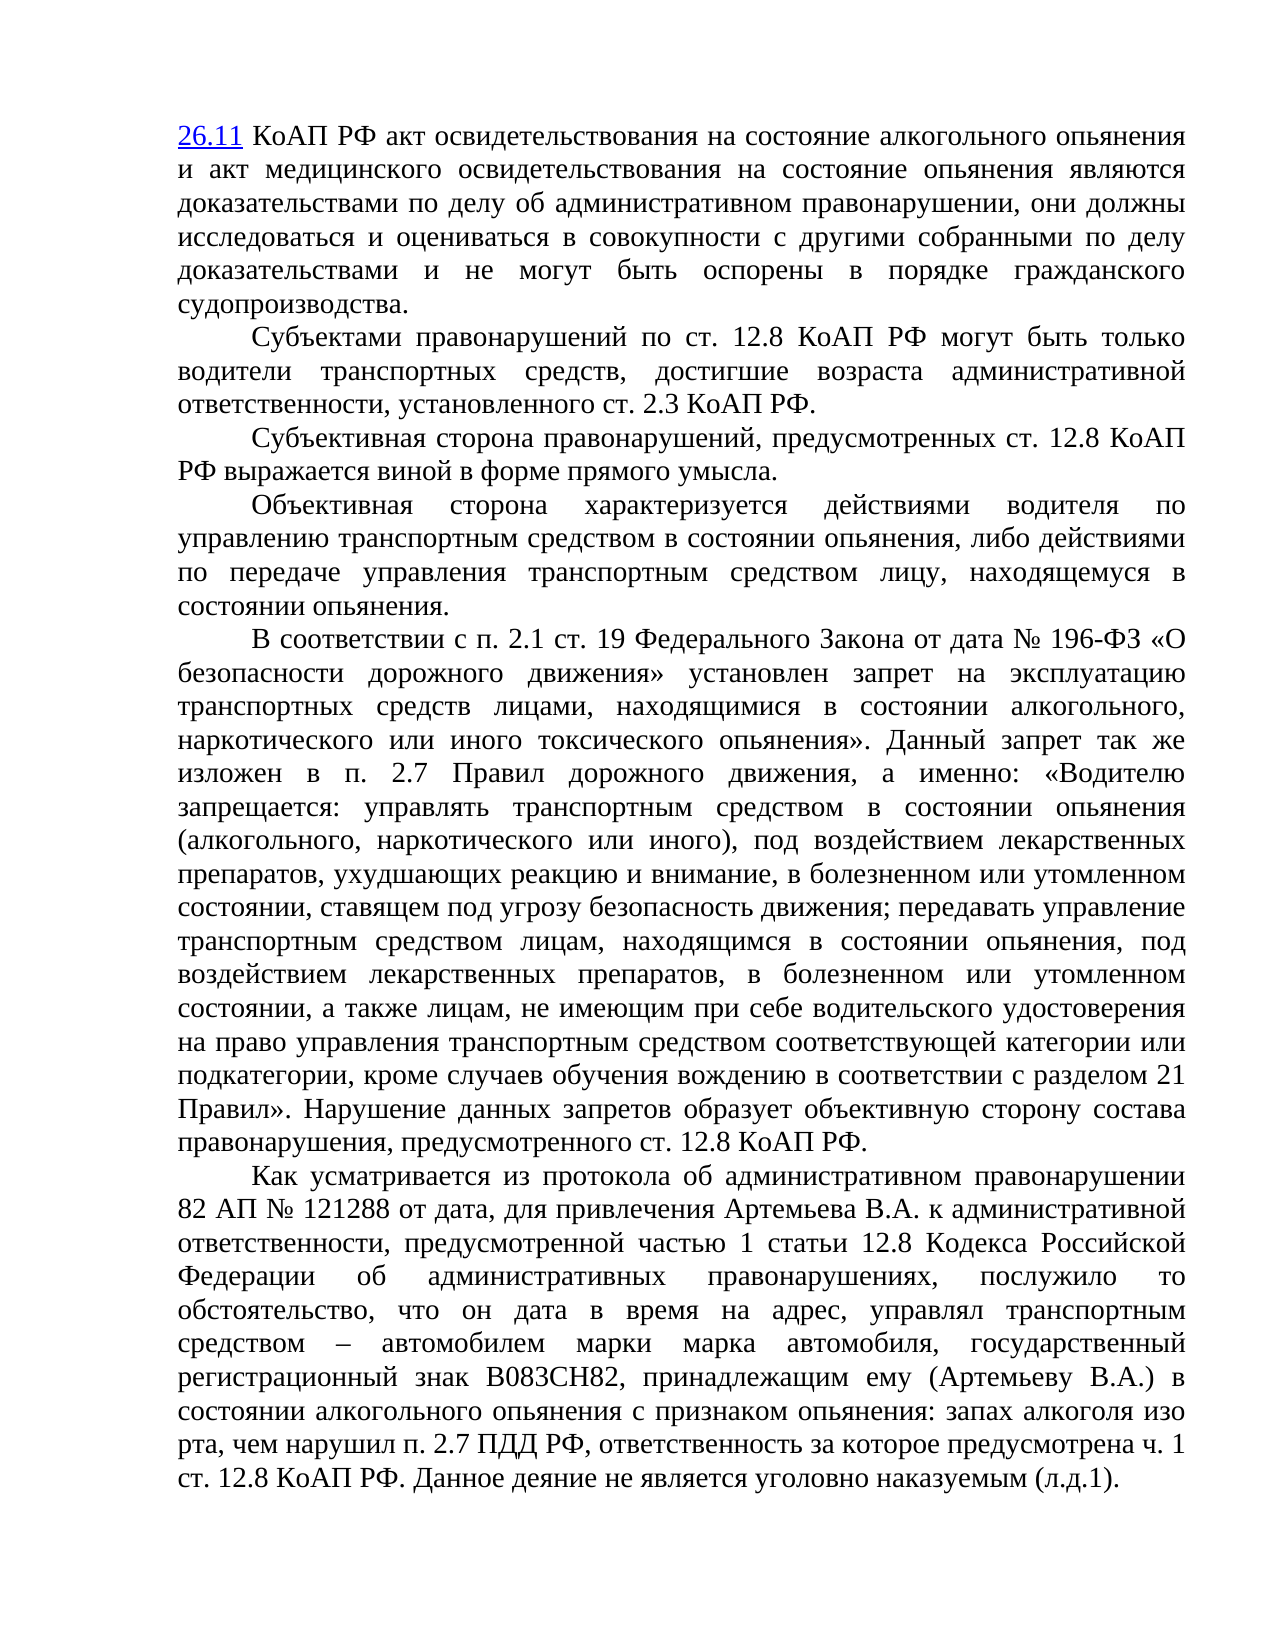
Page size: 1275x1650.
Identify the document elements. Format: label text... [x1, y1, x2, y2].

text Объективная сторона характеризуется действиями водителя по управлению транспортным средством в состоянии опьянения, либо действиями по передаче управления транспортным средством лицу, находящемуся в состоянии опьянения. [177, 487, 1186, 621]
text Субъективная сторона правонарушений, предусмотренных ст. 12.8 КоАП РФ выражается виной в форме прямого умысла. [177, 420, 1186, 487]
text В соответствии с п. 2.1 ст. 19 Федерального Закона от дата № 196-ФЗ «О безопасности дорожного движения» установлен запрет на эксплуатацию транспортных средств лицами, находящимися в состоянии алкогольного, наркотического или иного токсического опьянения». Данный запрет так же изложен в п. 2.7 Правил дорожного движения, а именно: «Водителю запрещается: управлять транспортным средством в состоянии опьянения (алкогольного, наркотического или иного), под воздействием лекарственных препаратов, ухудшающих реакцию и внимание, в болезненном или утомленном состоянии, ставящем под угрозу безопасность движения; передавать управление транспортным средством лицам, находящимся в состоянии опьянения, под воздействием лекарственных препаратов, в болезненном или утомленном состоянии, а также лицам, не имеющим при себе водительского удостоверения на право управления транспортным средством соответствующей категории или подкатегории, кроме случаев обучения вождению в соответствии с разделом 21 Правил». Нарушение данных запретов образует объективную сторону состава правонарушения, предусмотренного ст. 12.8 КоАП РФ. [177, 621, 1186, 1158]
text Субъектами правонарушений по ст. 12.8 КоАП РФ могут быть только водители транспортных средств, достигшие возраста административной ответственности, установленного ст. 2.3 КоАП РФ. [177, 319, 1186, 420]
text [177, 118, 1186, 319]
text Как усматривается из протокола об административном правонарушении 82 АП № 121288 от дата, для привлечения Артемьева В.А. к административной ответственности, предусмотренной частью 1 статьи 12.8 Кодекса Российской Федерации об административных правонарушениях, послужило то обстоятельство, что он дата в время на адрес, управлял транспортным средством – автомобилем марки марка автомобиля, государственный регистрационный знак В083СН82, принадлежащим ему (Артемьеву В.А.) в состоянии алкогольного опьянения c признаком опьянения: запах алкоголя изо рта, чем нарушил п. 2.7 ПДД РФ, ответственность за которое предусмотрена ч. 1 ст. 12.8 КоАП РФ. Данное деяние не является уголовно наказуемым (л.д.1). [177, 1158, 1186, 1493]
